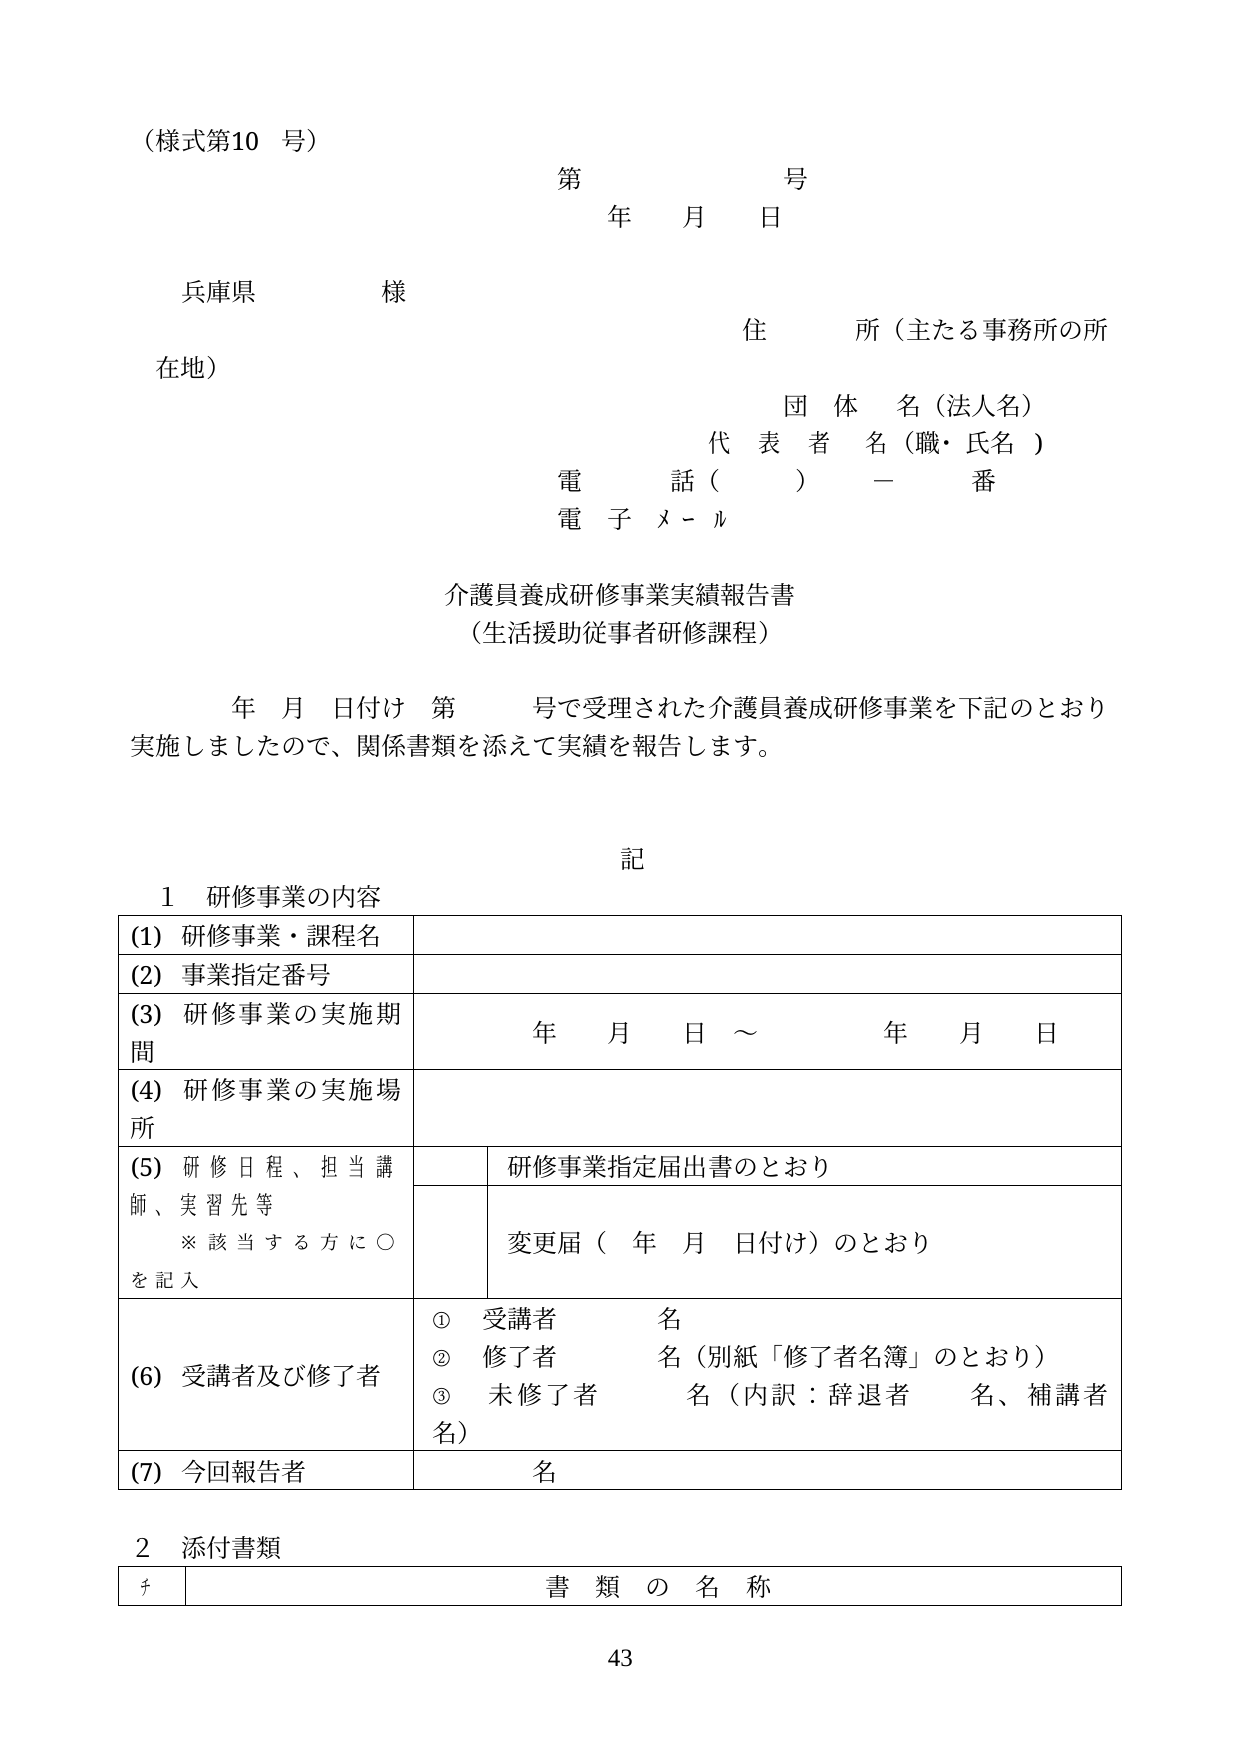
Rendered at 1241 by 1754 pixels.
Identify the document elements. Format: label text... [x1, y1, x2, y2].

table_header 書 類 の 名 称 [186, 1567, 1121, 1605]
table_cell (6)受講者及び修了者 [119, 1299, 413, 1450]
table_cell 年 月 日 ～ 年 月 日 [414, 994, 1121, 1069]
text 兵庫県 様 [168, 272, 1109, 310]
table_cell 研修事業指定届出書のとおり [488, 1147, 1121, 1185]
table_cell [414, 1186, 487, 1298]
table_cell (5)研修日程、担当講師、実習先等 ※該当する方に○を記入 [119, 1147, 413, 1298]
table_header (1)研修事業・課程名 [119, 916, 413, 954]
text 介護員養成研修事業実績報告書 [131, 574, 1109, 612]
text 電子ﾒｰﾙ [149, 499, 1109, 537]
text 代表者名（職･氏名) [149, 423, 1109, 461]
table_cell ① 受講者 名 ② 修了者 名（別紙「修了者名簿」のとおり） ③ 未修了者 名（内訳：辞退者 名、補講者 名） [414, 1299, 1121, 1450]
text 年 月 日 [131, 196, 1109, 234]
text ２ 添付書類 [131, 1528, 1109, 1566]
table_header チェック欄 [119, 1567, 185, 1605]
text 第 号 [131, 158, 1109, 196]
table_cell [414, 955, 1121, 992]
table_cell (4)研修事業の実施場所 [119, 1070, 413, 1146]
table_cell [414, 1070, 1121, 1146]
text １ 研修事業の内容 [149, 877, 1109, 915]
table_cell (2)事業指定番号 [119, 955, 413, 992]
text （様式第10号） [131, 121, 1109, 158]
table_cell (3)研修事業の実施期間 [119, 994, 413, 1069]
table_cell (7)今回報告者 [119, 1451, 413, 1489]
text 団体名（法人名） [149, 385, 1109, 423]
subtitle 記 [149, 839, 1109, 877]
table_cell [414, 1147, 487, 1185]
text 電話（ ） － 番 [149, 461, 1109, 499]
text （生活援助従事者研修課程） [131, 612, 1109, 650]
text 年 月 日付け 第 号で受理された介護員養成研修事業を下記のとおり実施しましたので、関係書類を添えて実績を報告します。 [131, 688, 1109, 763]
table_cell 変更届（ 年 月 日付け）のとおり [488, 1186, 1121, 1298]
text 住所（主たる事務所の所在地） [149, 310, 1109, 385]
table_header [414, 916, 1121, 954]
table_cell 名 [414, 1451, 1121, 1489]
